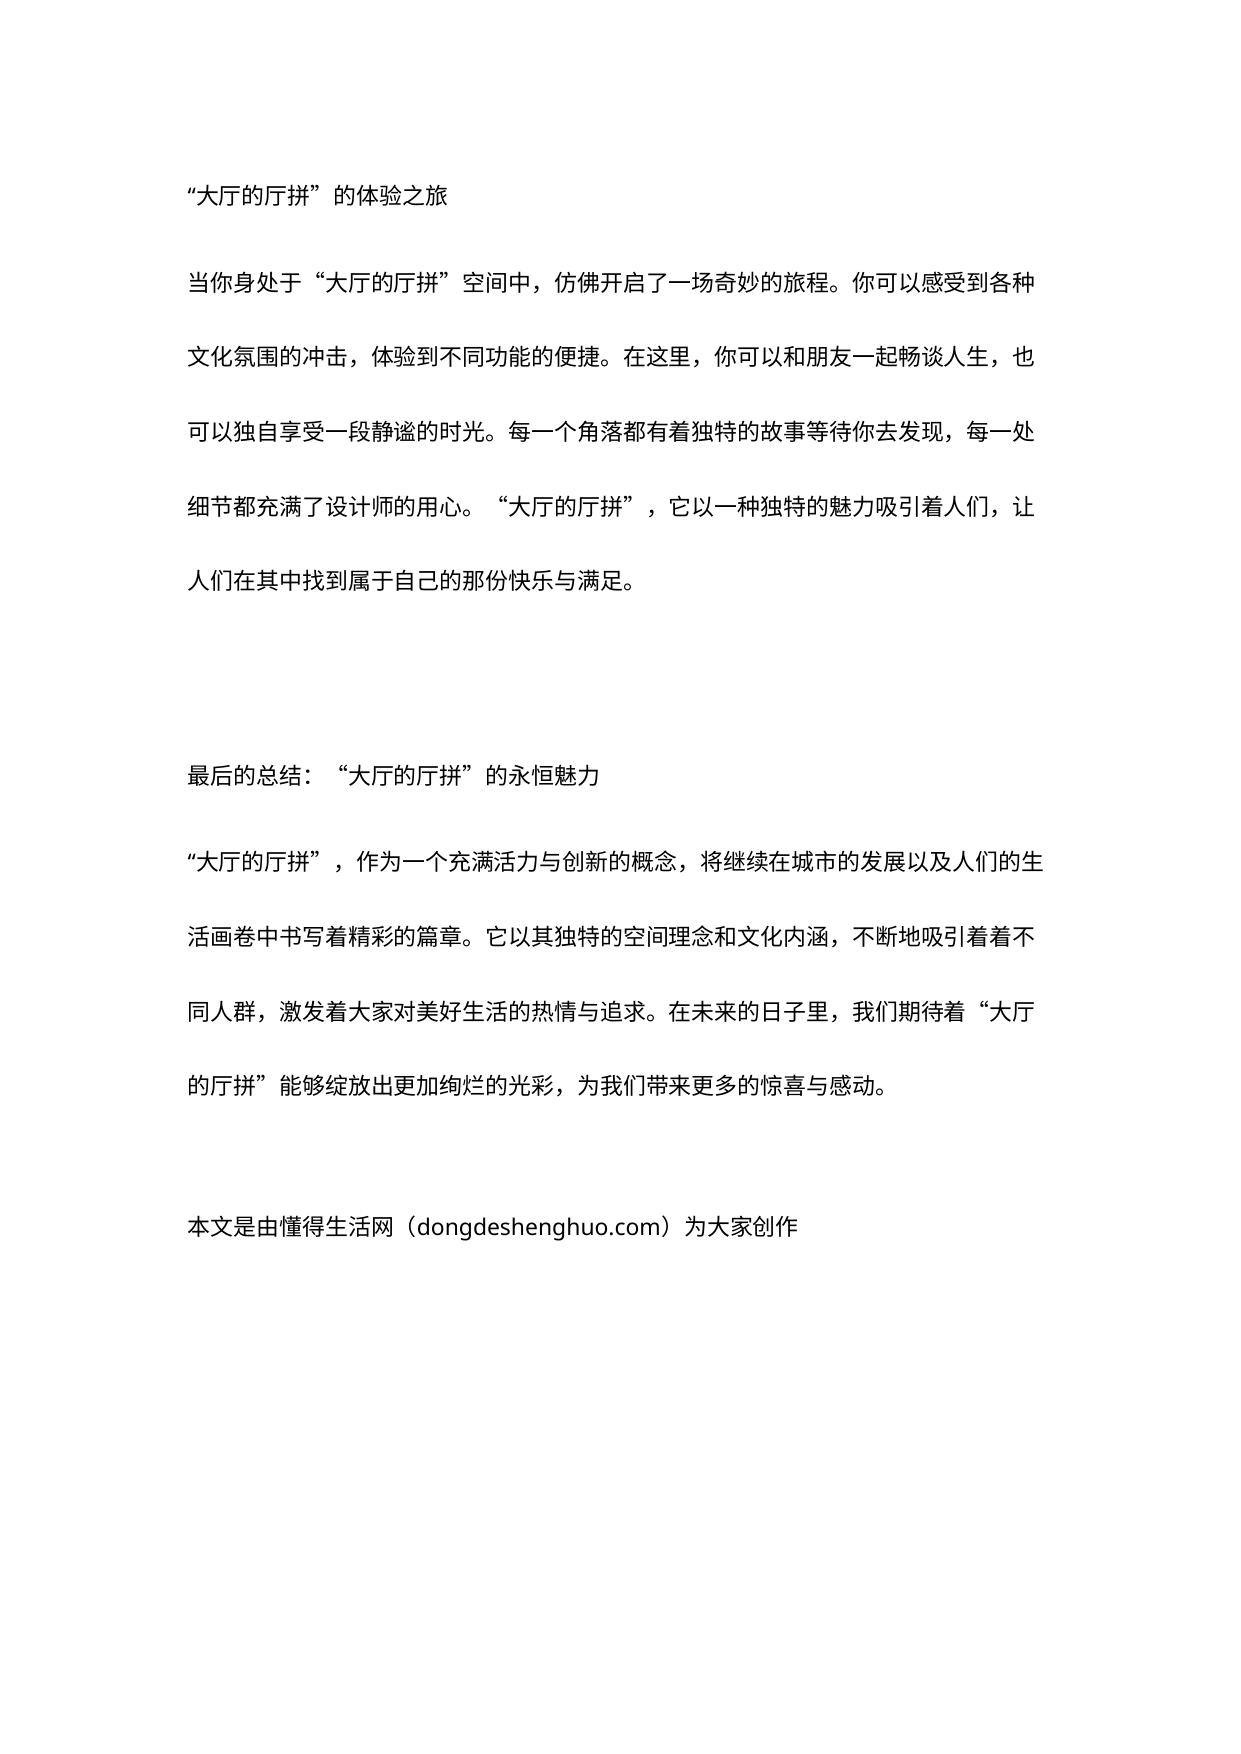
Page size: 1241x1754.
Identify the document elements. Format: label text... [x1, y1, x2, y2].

text “大厅的厅拼”，作为一个充满活力与创新的概念，将继续在城市的发展以及人们的生活画卷中书写着精彩的篇章。它以其独特的空间理念和文化内涵，不断地吸引着着不同人群，激发着大家对美好生活的热情与追求。在未来的日子里，我们期待着“大厅的厅拼”能够绽放出更加绚烂的光彩，为我们带来更多的惊喜与感动。 [187, 828, 1053, 1117]
text 本文是由懂得生活网（dongdeshenghuo.com）为大家创作 [187, 1193, 1053, 1258]
text 当你身处于“大厅的厅拼”空间中，仿佛开启了一场奇妙的旅程。你可以感受到各种文化氛围的冲击，体验到不同功能的便捷。在这里，你可以和朋友一起畅谈人生，也可以独自享受一段静谧的时光。每一个角落都有着独特的故事等待你去发现，每一处细节都充满了设计师的用心。“大厅的厅拼”，它以一种独特的魅力吸引着人们，让人们在其中找到属于自己的那份快乐与满足。 [187, 249, 1053, 612]
text “大厅的厅拼”的体验之旅 [187, 162, 1053, 227]
text 最后的总结：“大厅的厅拼”的永恒魅力 [187, 742, 1053, 807]
